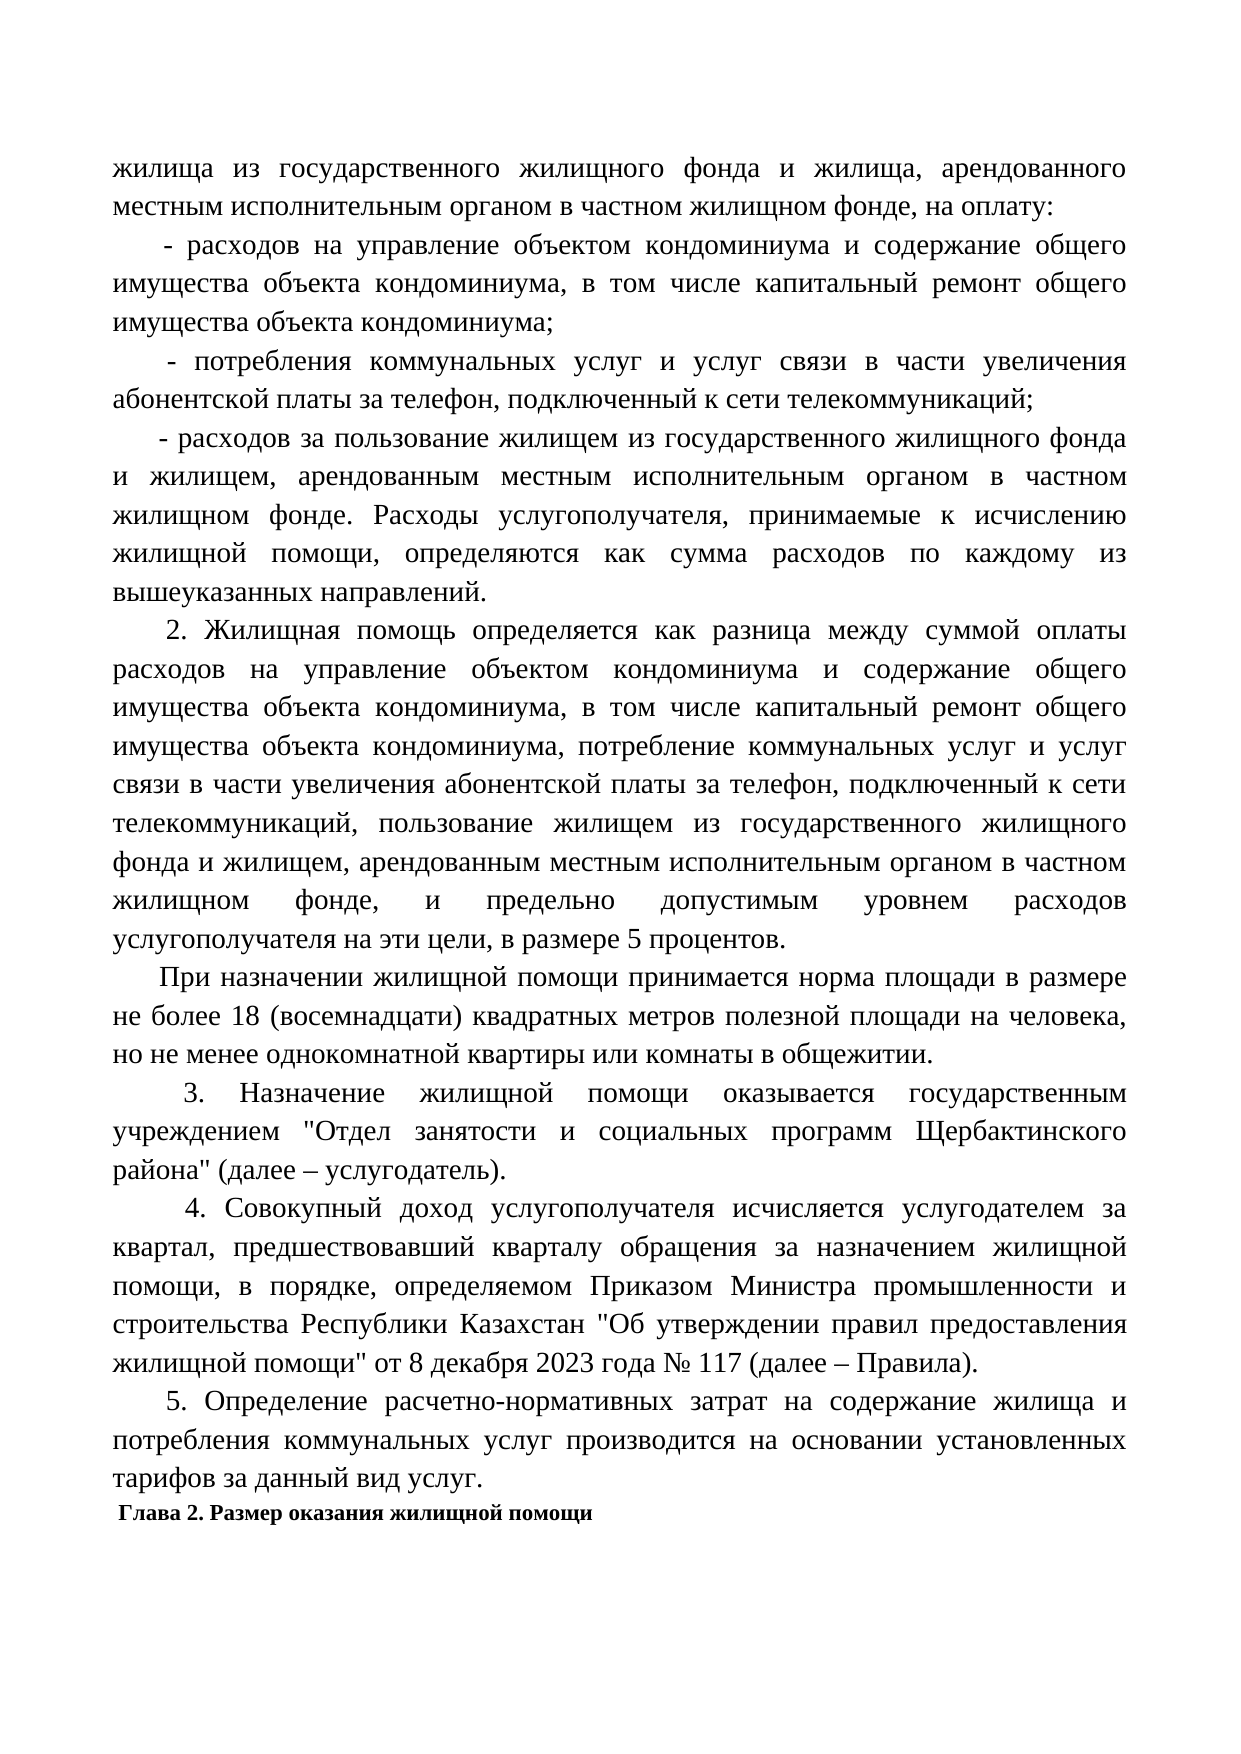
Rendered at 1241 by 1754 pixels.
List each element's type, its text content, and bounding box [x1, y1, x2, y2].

text - расходов на управление объектом кондоминиума и содержание общего имущества объекта кондоминиума, в том числе капитальный ремонт общего имущества объекта кондоминиума; [112, 227, 1128, 338]
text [112, 150, 1128, 222]
text Глава 2. Размер оказания жилищной помощи [112, 1499, 1128, 1525]
text 4. Совокупный доход услугополучателя исчисляется услугодателем за квартал, предшествовавший кварталу обращения за назначением жилищной помощи, в порядке, определяемом Приказом Министра промышленности и строительства Республики Казахстан "Об утверждении правил предоставления жилищной помощи" от 8 декабря 2023 года № 117 (далее – Правила). [112, 1191, 1128, 1378]
text 3. Назначение жилищной помощи оказывается государственным учреждением "Отдел занятости и социальных программ Щербактинского района" (далее – услугодатель). [112, 1075, 1128, 1186]
text - расходов за пользование жилищем из государственного жилищного фонда и жилищем, арендованным местным исполнительным органом в частном жилищном фонде. Расходы услугополучателя, принимаемые к исчислению жилищной помощи, определяются как сумма расходов по каждому из вышеуказанных направлений. [112, 420, 1128, 607]
text - потребления коммунальных услуг и услуг связи в части увеличения абонентской платы за телефон, подключенный к сети телекоммуникаций; [112, 343, 1128, 415]
text 5. Определение расчетно-нормативных затрат на содержание жилища и потребления коммунальных услуг производится на основании установленных тарифов за данный вид услуг. [112, 1383, 1128, 1494]
text При назначении жилищной помощи принимается норма площади в размере не более 18 (восемнадцати) квадратных метров полезной площади на человека, но не менее однокомнатной квартиры или комнаты в общежитии. [112, 959, 1128, 1070]
text 2. Жилищная помощь определяется как разница между суммой оплаты расходов на управление объектом кондоминиума и содержание общего имущества объекта кондоминиума, в том числе капитальный ремонт общего имущества объекта кондоминиума, потребление коммунальных услуг и услуг связи в части увеличения абонентской платы за телефон, подключенный к сети телекоммуникаций, пользование жилищем из государственного жилищного фонда и жилищем, арендованным местным исполнительным органом в частном жилищном фонде, и предельно допустимым уровнем расходов услугополучателя на эти цели, в размере 5 процентов. [112, 612, 1128, 954]
